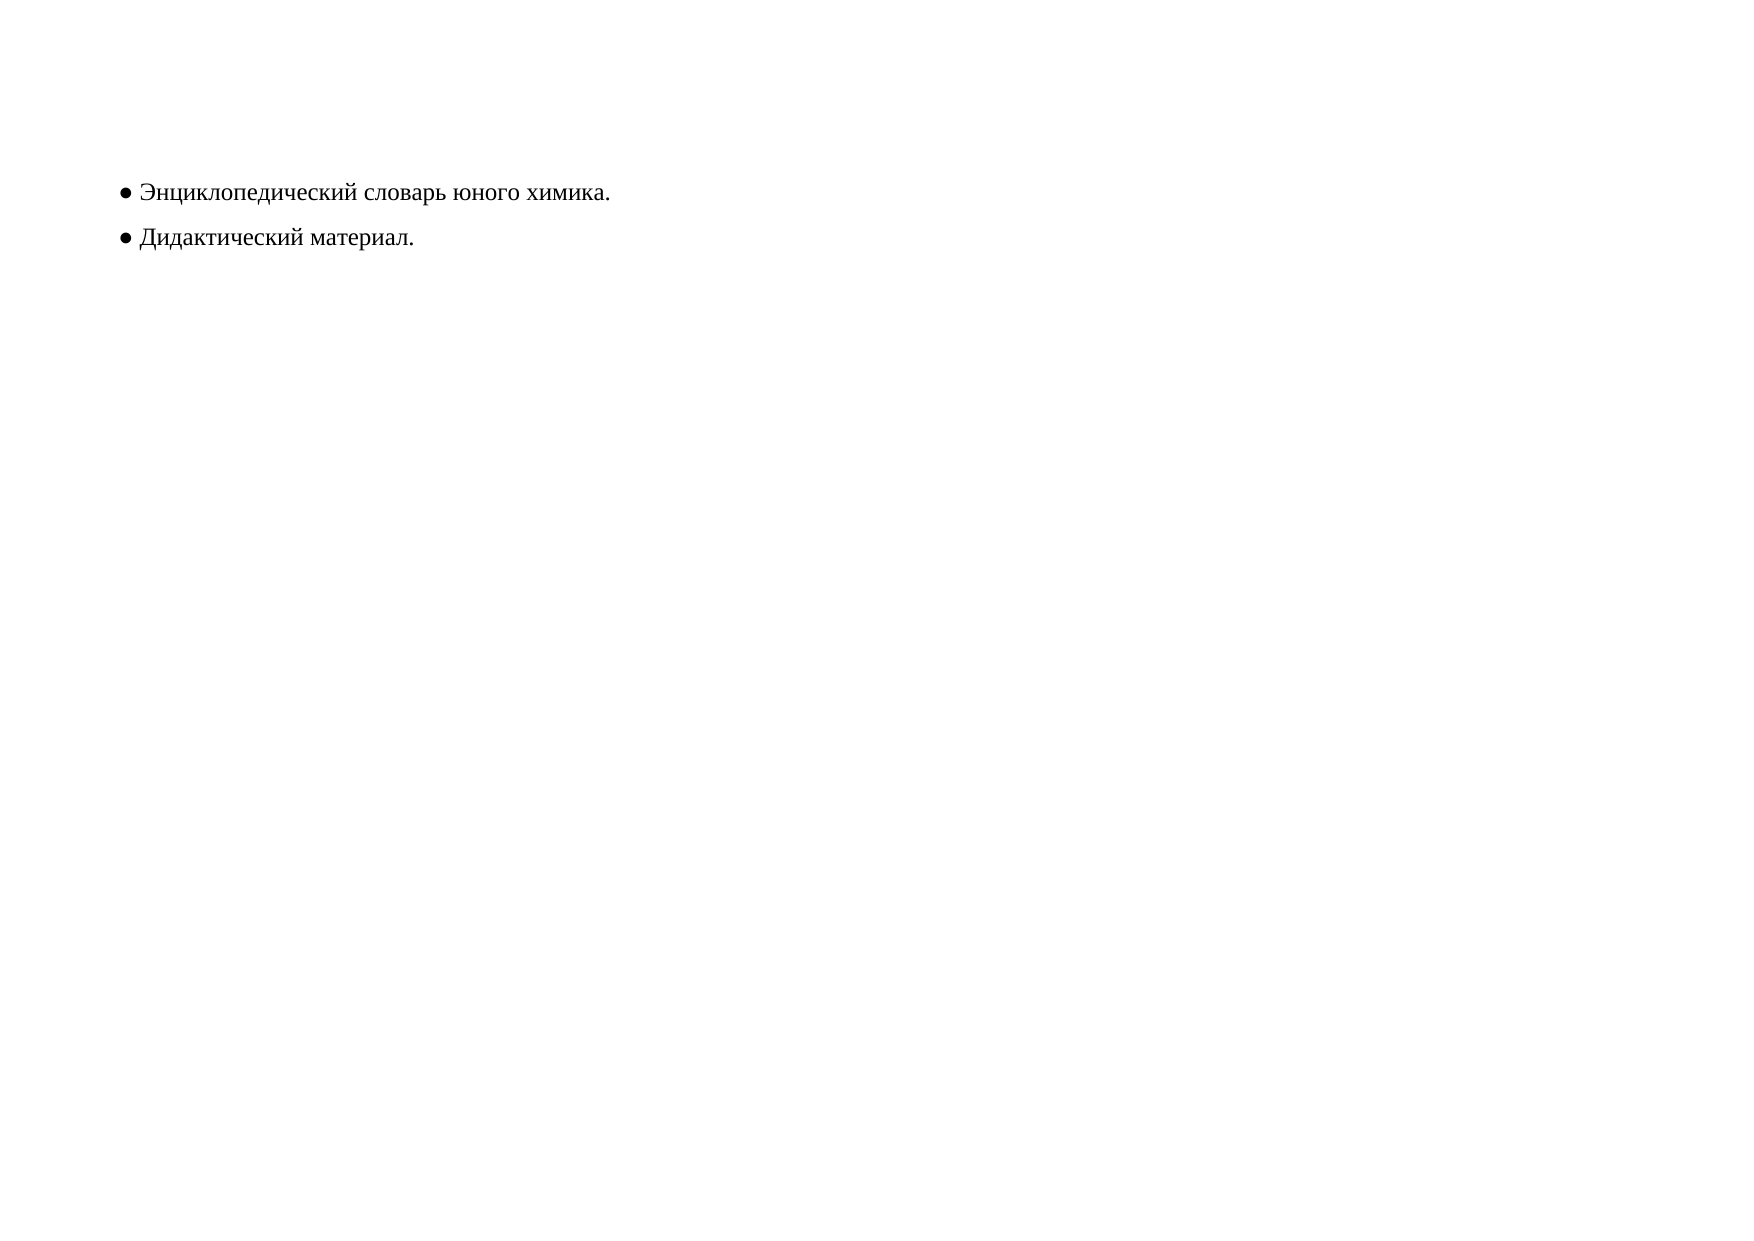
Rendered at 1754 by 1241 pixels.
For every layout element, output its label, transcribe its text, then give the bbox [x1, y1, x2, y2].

text ● Энциклопедический словарь юного химика. [118, 177, 1636, 206]
text ● Дидактический материал. [118, 222, 1636, 250]
